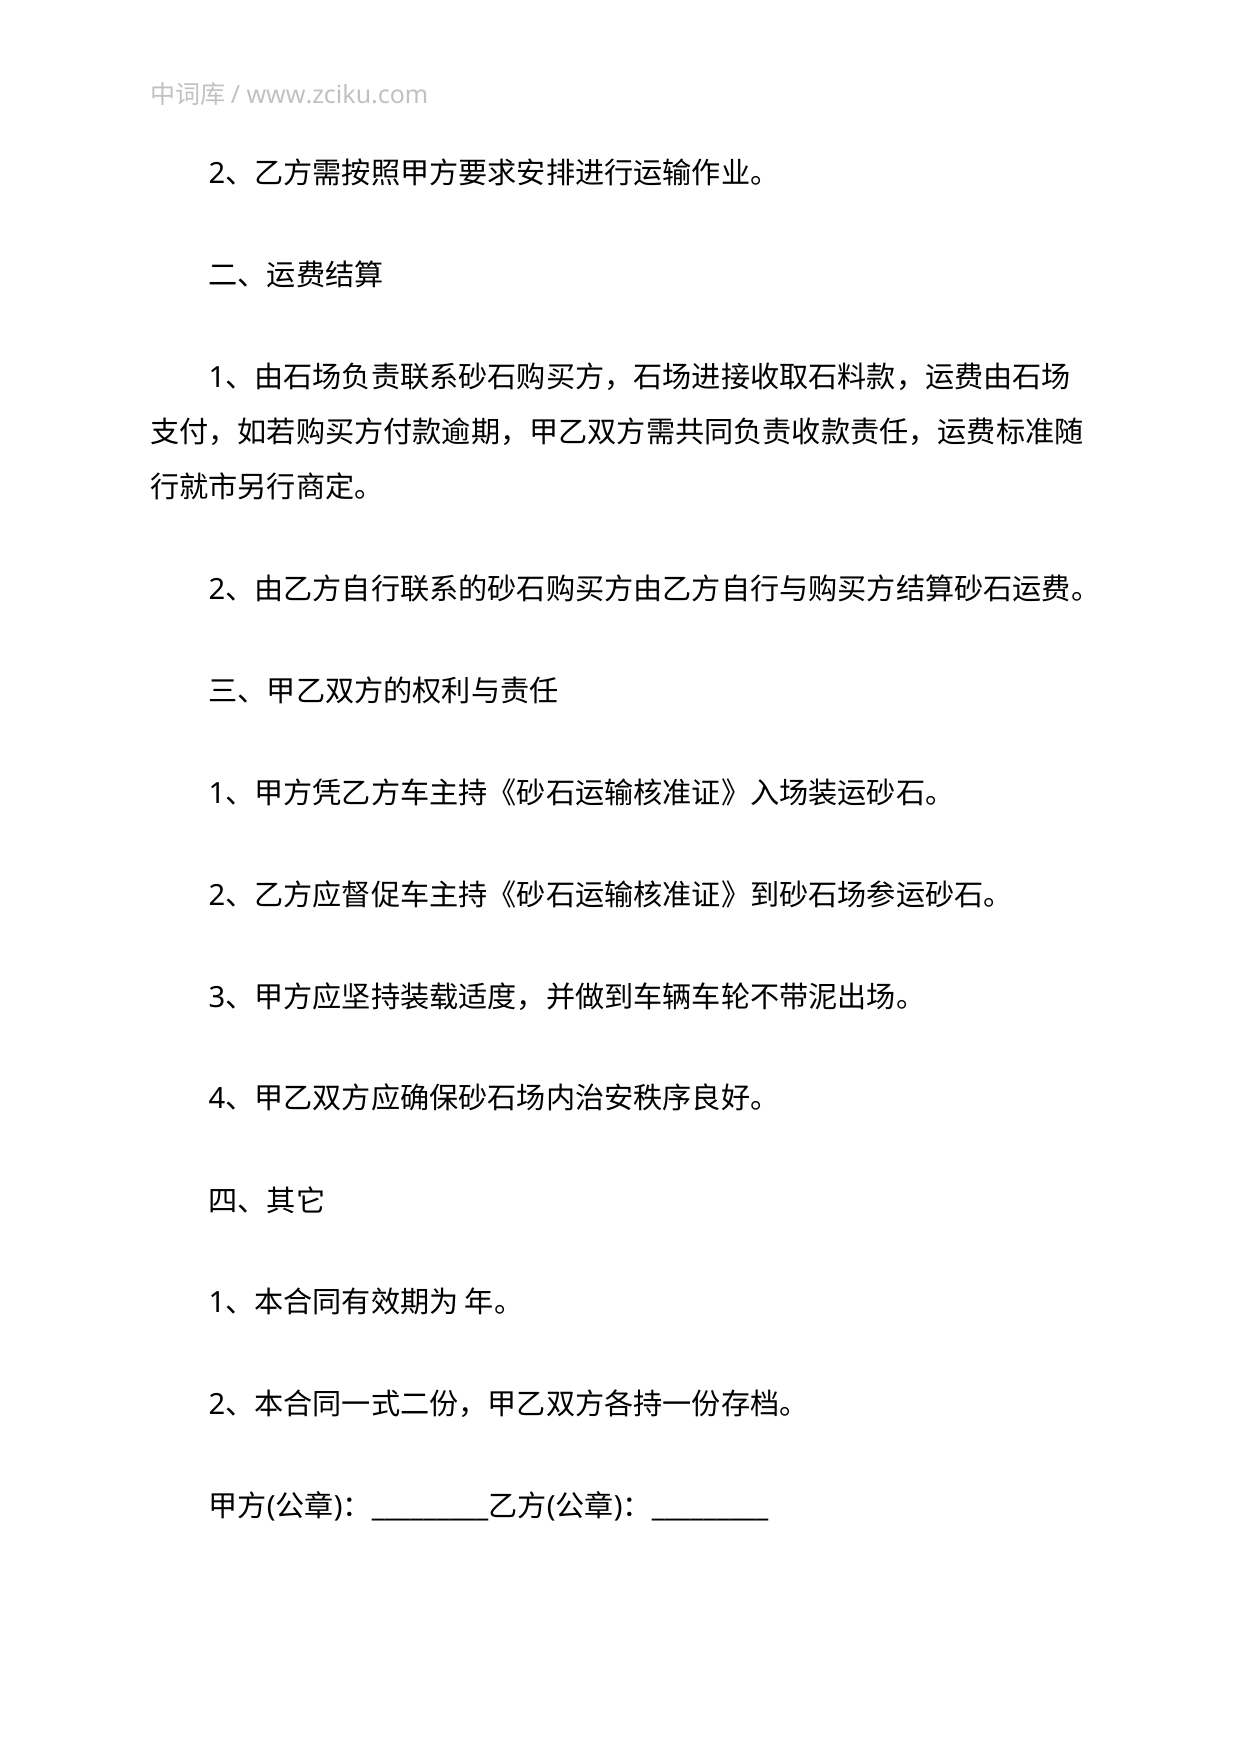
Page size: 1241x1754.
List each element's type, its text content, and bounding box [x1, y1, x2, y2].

text 1、由石场负责联系砂石购买方，石场进接收取石料款，运费由石场支付，如若购买方付款逾期，甲乙双方需共同负责收款责任，运费标准随行就市另行商定。 [150, 354, 1090, 506]
text 4、甲乙双方应确保砂石场内治安秩序良好。 [150, 1075, 1090, 1117]
text 2、乙方应督促车主持《砂石运输核准证》到砂石场参运砂石。 [150, 871, 1090, 913]
text 2、由乙方自行联系的砂石购买方由乙方自行与购买方结算砂石运费。 [150, 565, 1090, 608]
text 2、本合同一式二份，甲乙双方各持一份存档。 [150, 1381, 1090, 1423]
text 二、运费结算 [150, 252, 1090, 294]
text 1、本合同有效期为 年。 [150, 1279, 1090, 1321]
text 2、乙方需按照甲方要求安排进行运输作业。 [150, 150, 1090, 192]
text 3、甲方应坚持装载适度，并做到车辆车轮不带泥出场。 [150, 973, 1090, 1016]
text 甲方(公章)：_________乙方(公章)：_________ [150, 1483, 1090, 1525]
text 三、甲乙双方的权利与责任 [150, 667, 1090, 710]
text 四、其它 [150, 1177, 1090, 1219]
text 1、甲方凭乙方车主持《砂石运输核准证》入场装运砂石。 [150, 769, 1090, 812]
